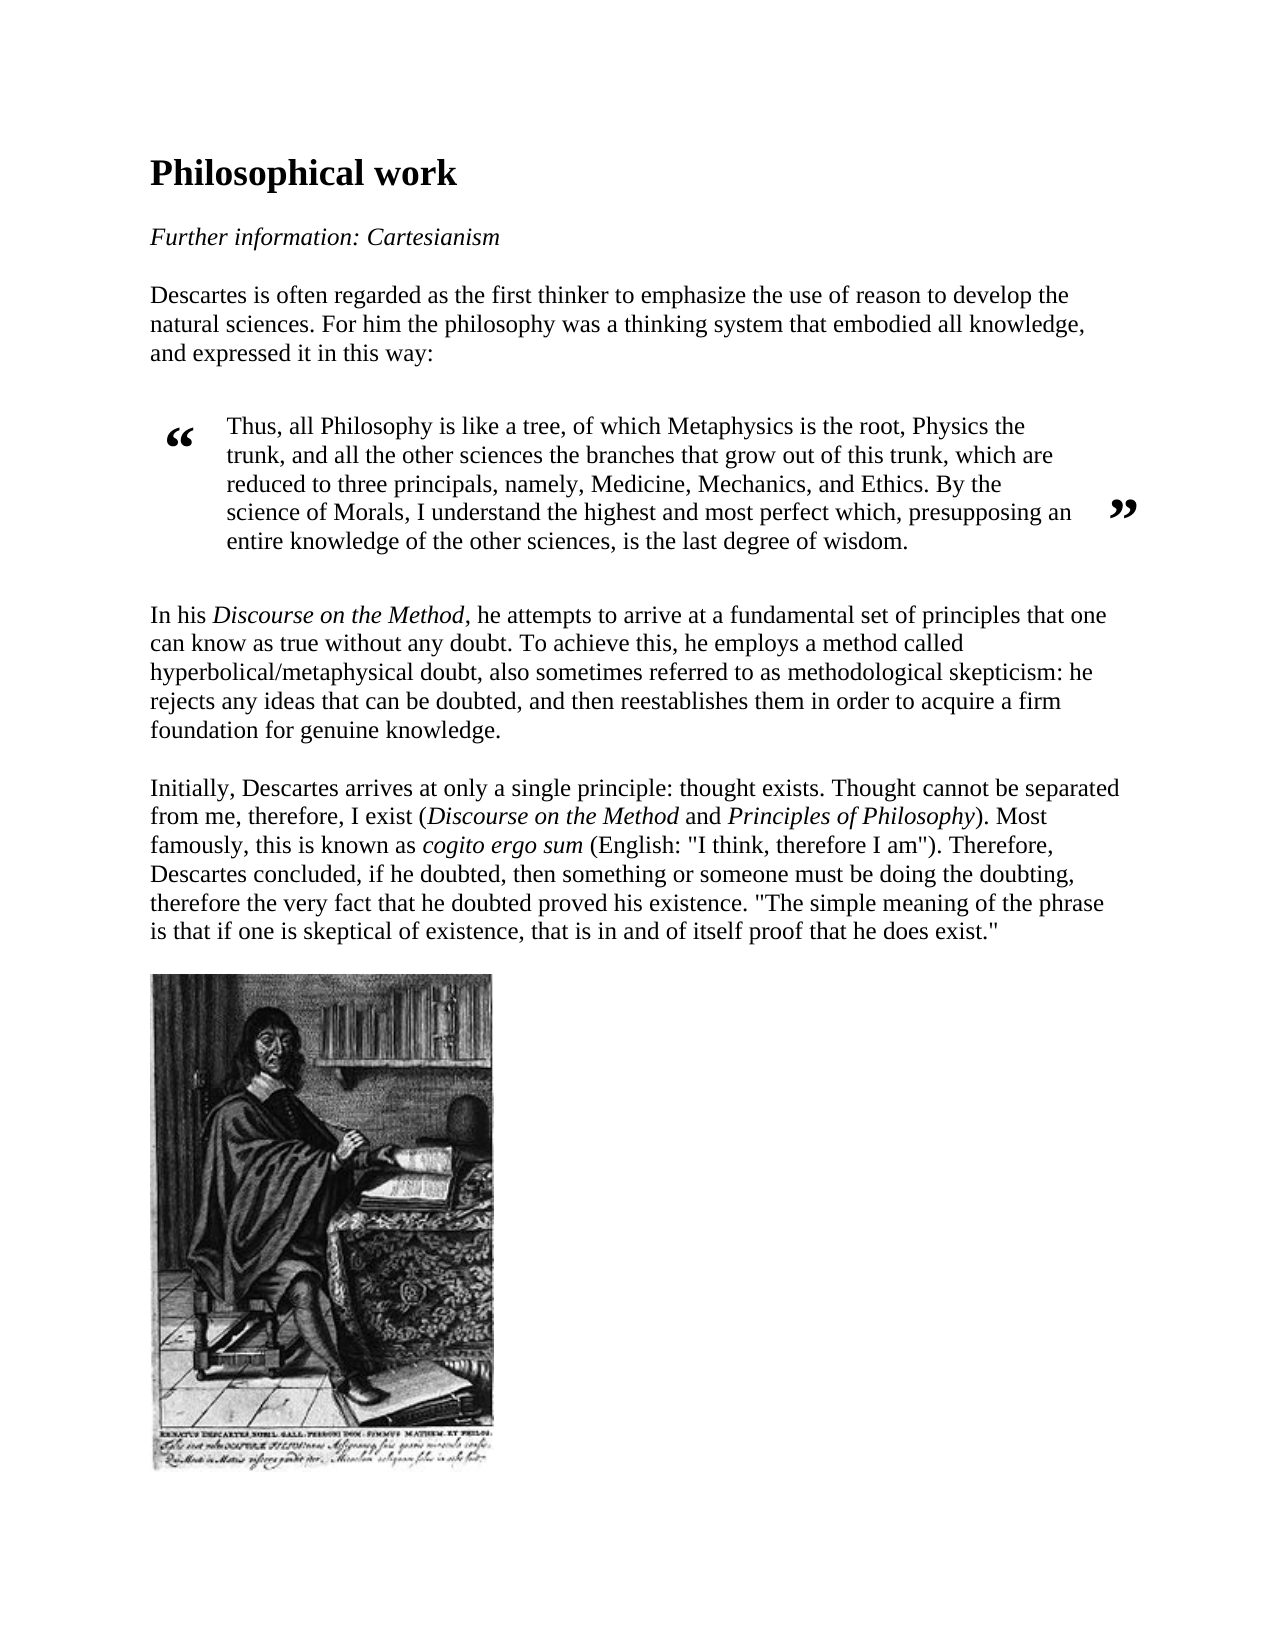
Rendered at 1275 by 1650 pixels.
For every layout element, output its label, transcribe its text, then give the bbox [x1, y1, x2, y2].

text Descartes is often regarded as the first thinker to emphasize the use of reason to develop the natural sciences. For him the philosophy was a thinking system that embodied all knowledge, and expressed it in this way: [150, 280, 1125, 366]
text Further information: Cartesianism [150, 222, 1125, 251]
picture [150, 974, 494, 1472]
text Philosophical work [150, 150, 1125, 193]
text In his Discourse on the Method, he attempts to arrive at a fundamental set of principles that one can know as true without any doubt. To achieve this, he employs a method called hyperbolical/metaphysical doubt, also sometimes referred to as methodological skepticism: he rejects any ideas that can be doubted, and then reestablishes them in order to acquire a firm foundation for genuine knowledge. [150, 600, 1125, 743]
table_header “ [149, 396, 211, 571]
table_header ” [1092, 396, 1155, 571]
text Initially, Descartes arrives at only a single principle: thought exists. Thought cannot be separated from me, therefore, I exist (Discourse on the Method and Principles of Philosophy). Most famously, this is known as cogito ergo sum (English: "I think, therefore I am"). Therefore, Descartes concluded, if he doubted, then something or someone must be doing the doubting, therefore the very fact that he doubted proved his existence. "The simple meaning of the phrase is that if one is skeptical of existence, that is in and of itself proof that he does exist." [150, 773, 1125, 945]
table_header Thus, all Philosophy is like a tree, of which Metaphysics is the root, Physics the trunk, and all the other sciences the branches that grow out of this trunk, which are reduced to three principals, namely, Medicine, Mechanics, and Ethics. By the science of Morals, I understand the highest and most perfect which, presupposing an entire knowledge of the other sciences, is the last degree of wisdom. [211, 396, 1092, 571]
